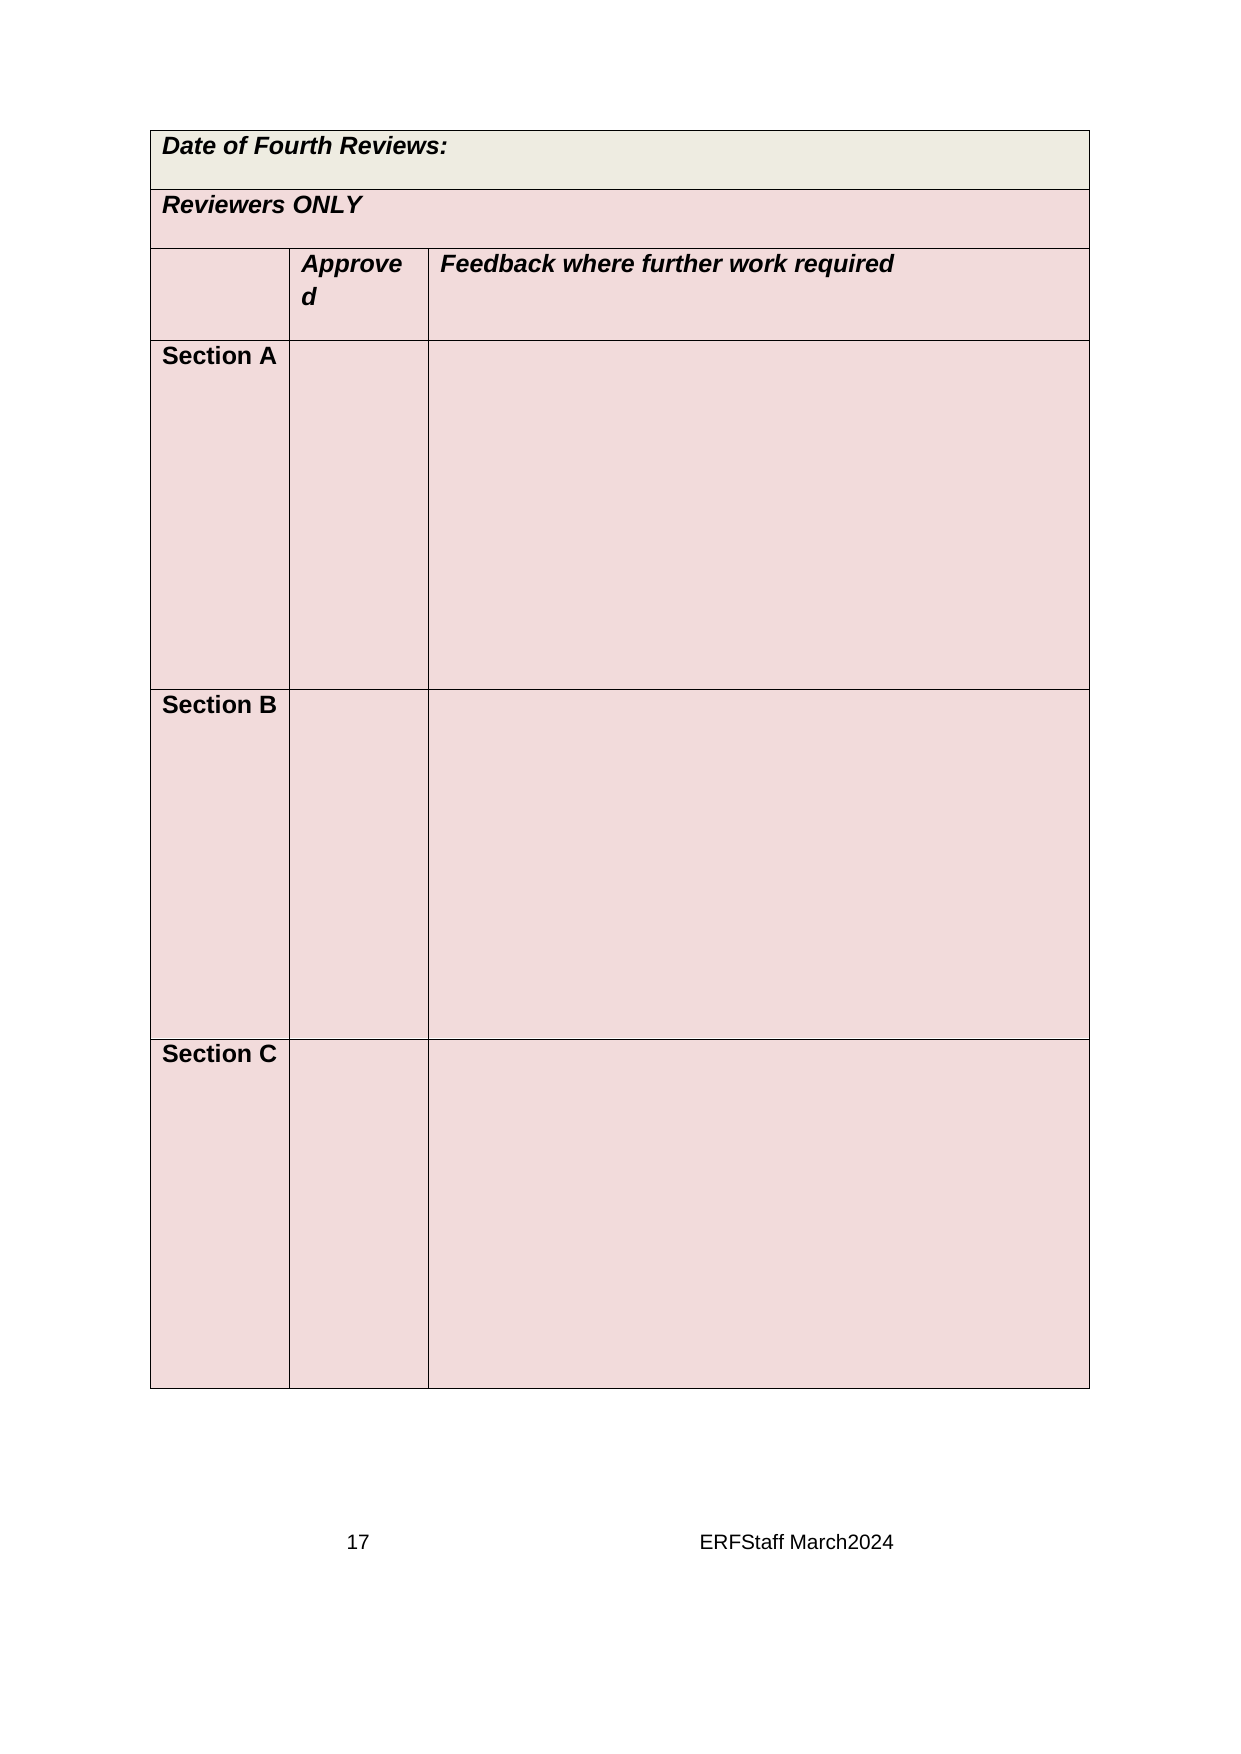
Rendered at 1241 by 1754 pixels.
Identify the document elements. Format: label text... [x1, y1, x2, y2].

table_cell Section B [151, 690, 289, 1038]
table_cell Feedback where further work required [429, 249, 1089, 340]
table_cell Section C [151, 1040, 289, 1388]
table_header Date of Fourth Reviews: [151, 131, 1089, 189]
table_cell Section A [151, 341, 289, 689]
table_cell [429, 1040, 1089, 1388]
table_cell [151, 249, 289, 340]
table_cell [290, 1040, 428, 1388]
table_cell Reviewers ONLY [151, 190, 1089, 248]
table_cell [290, 690, 428, 1038]
table_cell [429, 690, 1089, 1038]
table_cell [290, 341, 428, 689]
table_cell [429, 341, 1089, 689]
table_cell Approved [290, 249, 428, 340]
